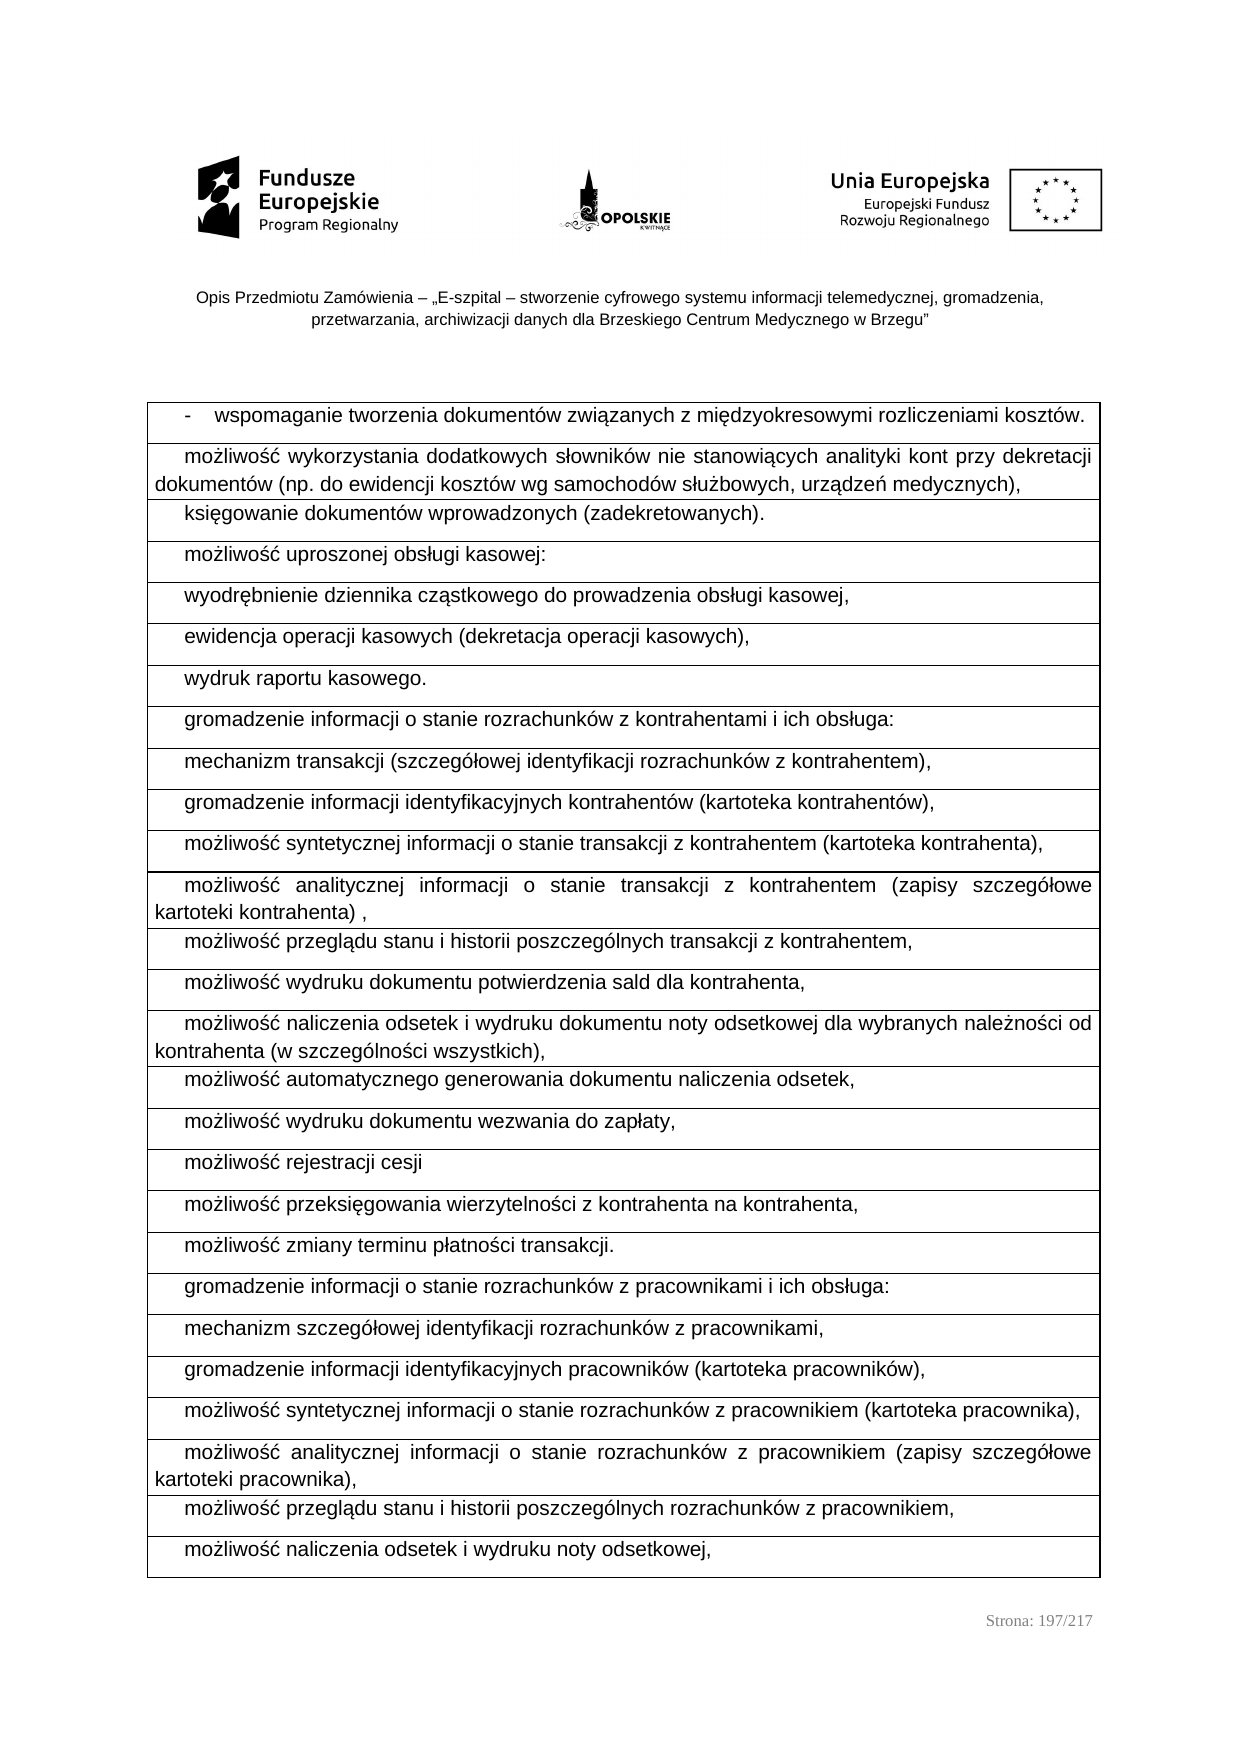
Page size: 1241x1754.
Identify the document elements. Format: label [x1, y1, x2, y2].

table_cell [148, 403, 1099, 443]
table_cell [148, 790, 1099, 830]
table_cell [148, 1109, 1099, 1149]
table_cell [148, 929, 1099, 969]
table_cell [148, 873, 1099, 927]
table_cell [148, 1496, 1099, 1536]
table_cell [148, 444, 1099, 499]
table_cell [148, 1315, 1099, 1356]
picture [177, 134, 1123, 259]
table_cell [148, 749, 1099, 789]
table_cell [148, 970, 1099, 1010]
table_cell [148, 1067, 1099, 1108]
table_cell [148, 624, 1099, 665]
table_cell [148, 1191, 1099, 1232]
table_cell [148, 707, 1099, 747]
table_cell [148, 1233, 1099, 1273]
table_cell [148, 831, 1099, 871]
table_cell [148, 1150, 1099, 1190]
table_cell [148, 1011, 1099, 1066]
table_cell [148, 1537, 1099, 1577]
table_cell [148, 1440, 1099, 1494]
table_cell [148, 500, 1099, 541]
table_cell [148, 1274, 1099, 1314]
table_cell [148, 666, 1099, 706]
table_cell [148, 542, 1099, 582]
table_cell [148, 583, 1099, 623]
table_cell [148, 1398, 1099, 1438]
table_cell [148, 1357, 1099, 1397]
